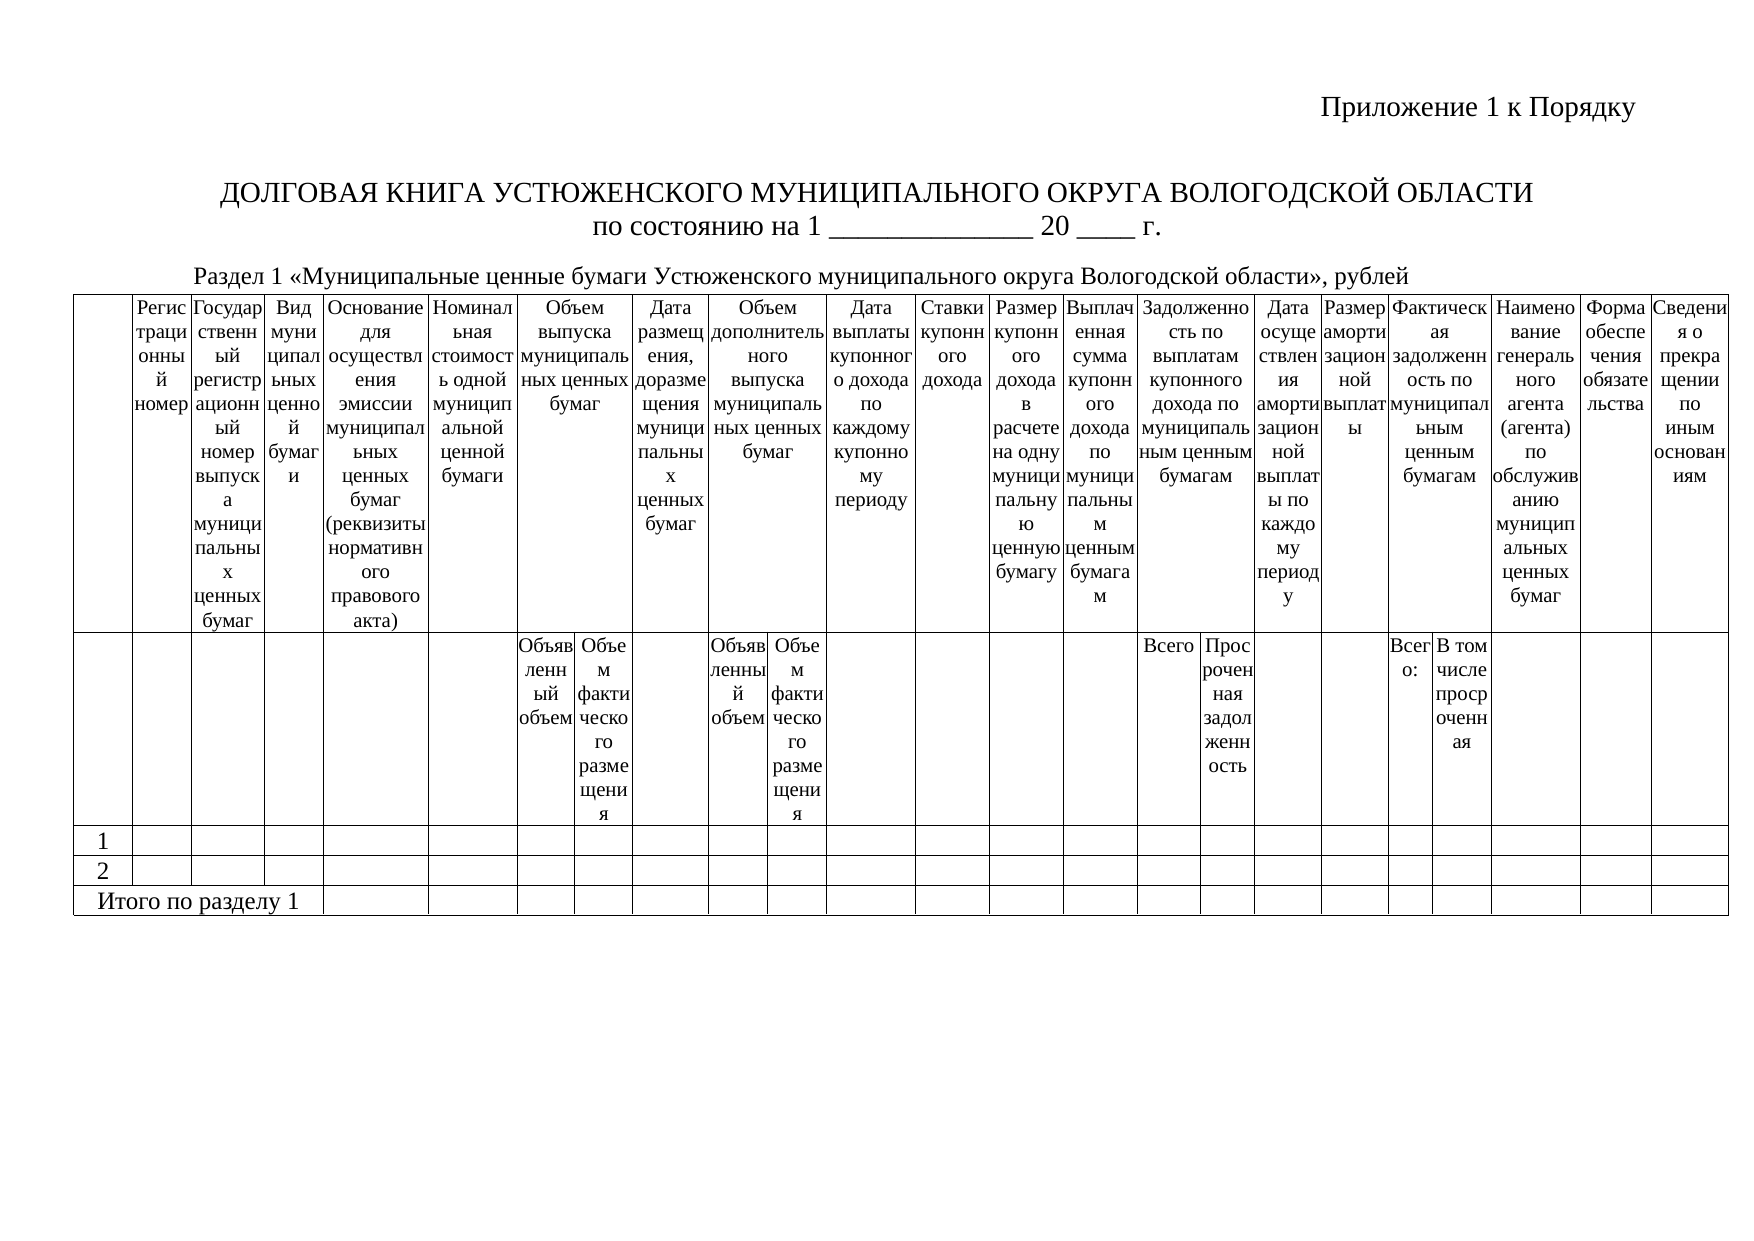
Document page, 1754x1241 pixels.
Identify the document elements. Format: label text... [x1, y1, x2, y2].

table_cell [1581, 633, 1651, 825]
table_cell [324, 856, 428, 885]
text по состоянию на 1 ______________ 20 ____ г. [118, 208, 1636, 242]
table_header Размер амортизационной выплаты [1322, 295, 1388, 632]
list Раздел 1 «Муниципальные ценные бумаги Устюженского муниципального округа Вологодской области», рублей [193, 261, 1636, 290]
table_header Задолженность по выплатам купонного дохода по муниципальным ценным бумагам [1138, 295, 1254, 632]
table_cell [1201, 886, 1254, 914]
table_cell [1652, 633, 1728, 825]
table_cell [1322, 633, 1388, 825]
table_cell [709, 886, 767, 914]
table_header Выплаченная сумма купонного дохода по муниципальным ценным бумагам [1064, 295, 1137, 632]
table_cell [192, 633, 264, 825]
table_cell 1 [74, 826, 132, 855]
table_header Дата размещения, доразмещения муниципальных ценных бумаг [633, 295, 708, 632]
table_cell [1064, 856, 1137, 885]
table_cell [1433, 826, 1491, 855]
table_cell [768, 886, 826, 914]
table_cell [1138, 826, 1200, 855]
table_header Дата осуществления амортизационной выплаты по каждому периоду [1255, 295, 1321, 632]
table_cell [1492, 886, 1580, 914]
table_cell [1255, 826, 1321, 855]
table_cell [429, 856, 517, 885]
table_cell [916, 886, 989, 914]
table_cell [575, 886, 632, 914]
table_cell [192, 826, 264, 855]
table_cell [1201, 826, 1254, 855]
table_cell [1389, 856, 1432, 885]
table_cell [1255, 886, 1321, 914]
table_cell [1581, 856, 1651, 885]
table_cell [916, 633, 989, 825]
table_header Основание для осуществления эмиссии муниципальных ценных бумаг (реквизиты нормативного правового акта) [324, 295, 428, 632]
table_cell [768, 826, 826, 855]
table_cell [575, 856, 632, 885]
table_header Размер купонного дохода в расчете на одну муниципальную ценную бумагу [990, 295, 1063, 632]
table_header Форма обеспечения обязательства [1581, 295, 1651, 632]
table_header Сведения о прекращении по иным основаниям [1652, 295, 1728, 632]
table_cell Всего [1138, 633, 1200, 825]
table_cell [133, 826, 191, 855]
table_cell [1255, 633, 1321, 825]
table_cell [990, 826, 1063, 855]
table_cell [709, 856, 767, 885]
table_cell [827, 856, 915, 885]
table_header Вид муниципальных ценной бумаги [265, 295, 323, 632]
table_cell [1581, 826, 1651, 855]
table_header Объем выпуска муниципальных ценных бумаг [518, 295, 632, 632]
table_cell [916, 856, 989, 885]
table_cell [192, 856, 264, 885]
table_header Номинальная стоимость одной муниципальной ценной бумаги [429, 295, 517, 632]
table_header Объем дополнительного выпуска муниципальных ценных бумаг [709, 295, 826, 632]
table_cell [1652, 856, 1728, 885]
table_cell [1255, 856, 1321, 885]
table_cell [324, 826, 428, 855]
table_cell [1138, 886, 1200, 914]
table_cell [1492, 856, 1580, 885]
table_cell [265, 856, 323, 885]
table_cell [633, 826, 708, 855]
table_cell [133, 856, 191, 885]
table_cell [429, 826, 517, 855]
table_cell [1433, 856, 1491, 885]
table_cell [518, 886, 574, 914]
table_cell [265, 633, 323, 825]
table_cell [990, 886, 1063, 914]
table_cell Объявленный объем [518, 633, 574, 825]
table_cell [1064, 886, 1137, 914]
table_header Дата выплаты купонного дохода по каждому купонному периоду [827, 295, 915, 632]
table_cell Объем фактического размещения [768, 633, 826, 825]
table_header Фактическая задолженность по муниципальным ценным бумагам [1389, 295, 1491, 632]
table_cell [1322, 856, 1388, 885]
table_cell [827, 633, 915, 825]
table_header Ставки купонного дохода [916, 295, 989, 632]
table_cell [827, 886, 915, 914]
table_cell [1201, 856, 1254, 885]
table_cell [429, 633, 517, 825]
table_cell [1433, 886, 1491, 914]
table_cell [1389, 826, 1432, 855]
table_cell Объем фактического размещения [575, 633, 632, 825]
table_cell [429, 886, 517, 914]
table_cell [518, 856, 574, 885]
table_cell [633, 633, 708, 825]
table_cell [1492, 826, 1580, 855]
table_cell Всего: [1389, 633, 1432, 825]
table_cell [1064, 633, 1137, 825]
table_cell [74, 633, 132, 825]
table_cell [265, 826, 323, 855]
table_cell В том числе просроченная [1433, 633, 1491, 825]
table_cell [1064, 826, 1137, 855]
text ДОЛГОВАЯ КНИГА УСТЮЖЕНСКОГО МУНИЦИПАЛЬНОГО ОКРУГА ВОЛОГОДСКОЙ ОБЛАСТИ [118, 175, 1636, 208]
table_cell [1322, 886, 1388, 914]
table_header Наименование генерального агента (агента) по обслуживанию муниципальных ценных бумаг [1492, 295, 1580, 632]
table_cell Просроченная задолженность [1201, 633, 1254, 825]
table_cell [518, 826, 574, 855]
table_cell [990, 856, 1063, 885]
table_cell [1581, 886, 1651, 914]
table_cell [1492, 633, 1580, 825]
table_cell [324, 633, 428, 825]
table_cell [324, 886, 428, 914]
table_cell [633, 886, 708, 914]
table_header Государственный регистрационный номер выпуска муниципальных ценных бумаг [192, 295, 264, 632]
table_cell [1652, 886, 1728, 914]
table_cell [1138, 856, 1200, 885]
table_cell Итого по разделу 1 [74, 886, 323, 914]
table_cell [633, 856, 708, 885]
table_cell 2 [74, 856, 132, 885]
table_cell [768, 856, 826, 885]
text Приложение 1 к Порядку [118, 89, 1636, 122]
table_cell [916, 826, 989, 855]
table_cell [827, 826, 915, 855]
table_cell [709, 826, 767, 855]
table_cell [133, 633, 191, 825]
table_cell [575, 826, 632, 855]
table_cell [1322, 826, 1388, 855]
table_cell [1652, 826, 1728, 855]
table_cell [1389, 886, 1432, 914]
table_cell [990, 633, 1063, 825]
table_header [74, 295, 132, 632]
table_header Регистрационный номер [133, 295, 191, 632]
table_cell Объявленный объем [709, 633, 767, 825]
